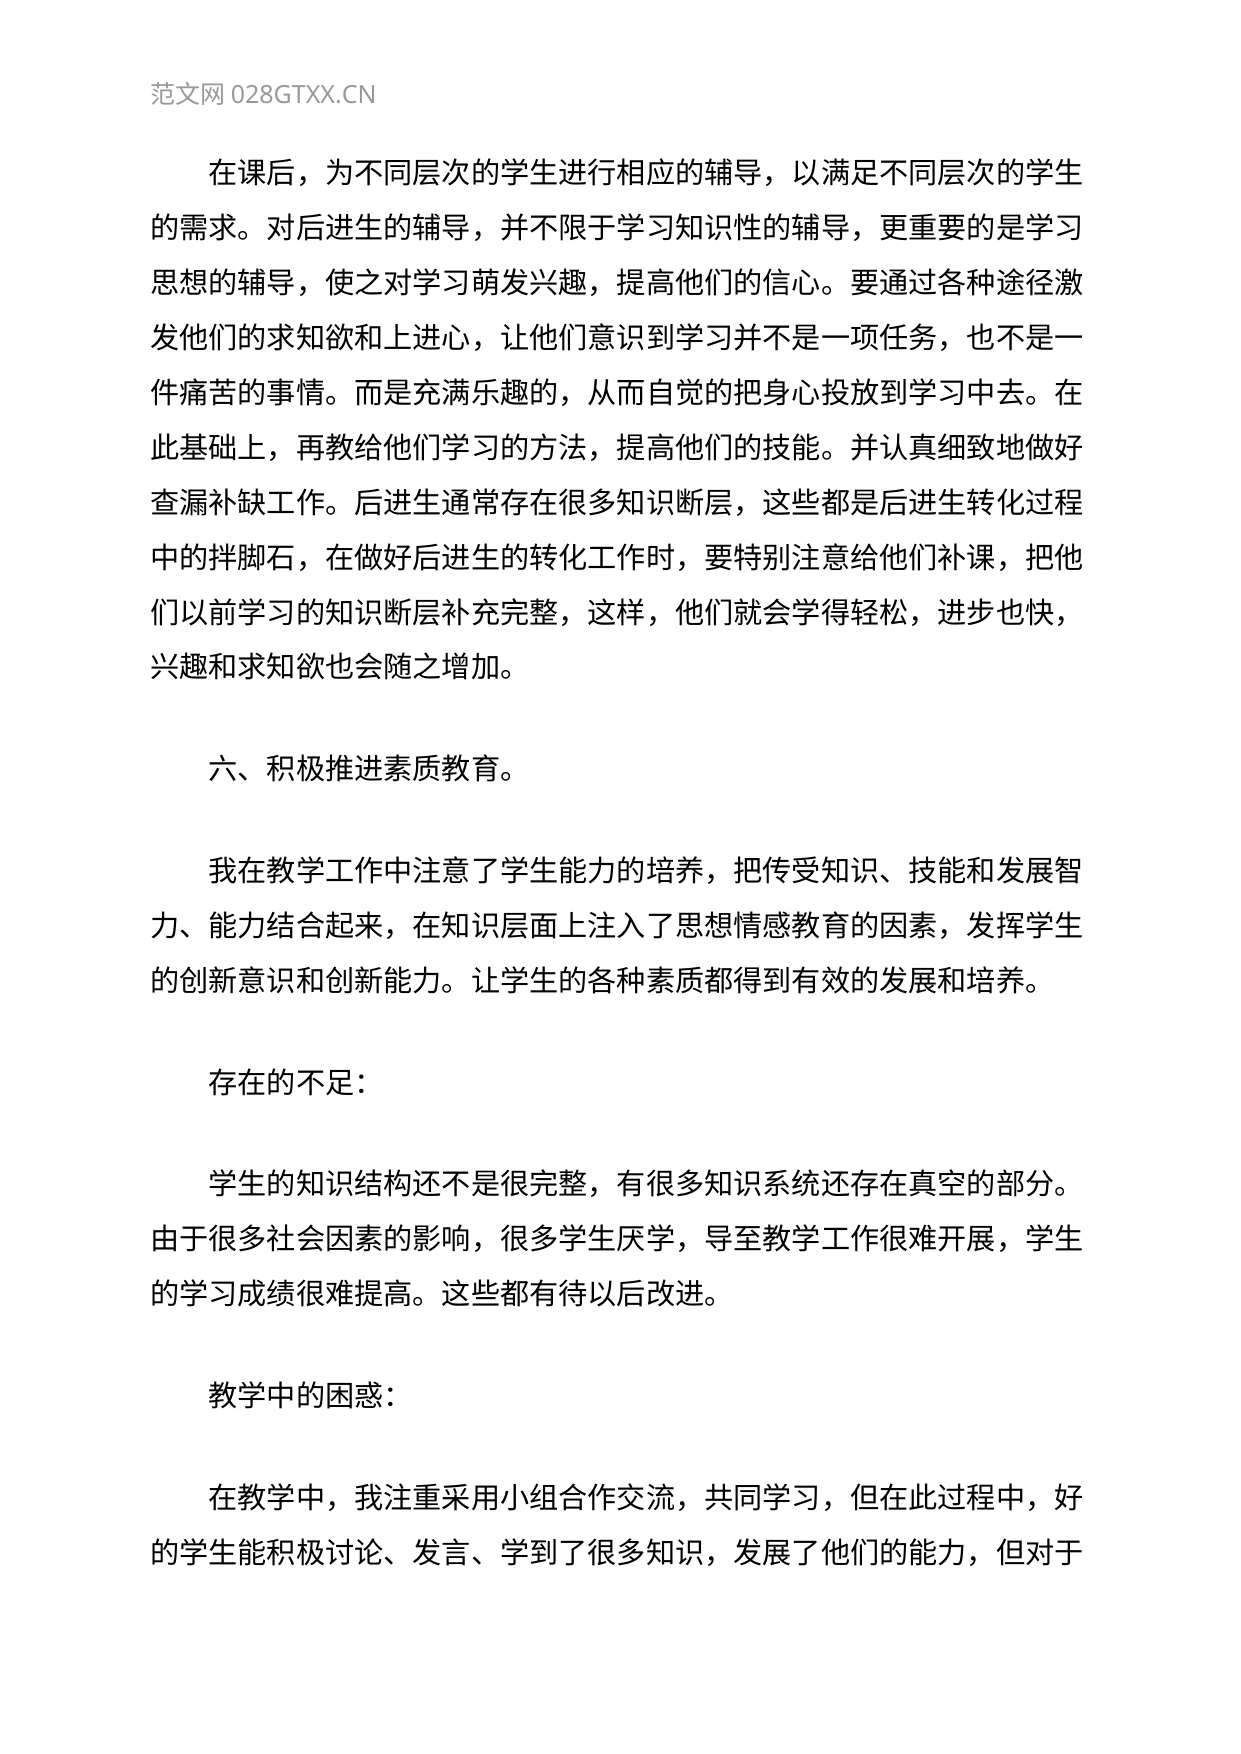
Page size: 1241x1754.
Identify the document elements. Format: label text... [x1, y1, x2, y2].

text 教学中的困惑： [150, 1372, 1090, 1415]
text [150, 1474, 1090, 1571]
text 我在教学工作中注意了学生能力的培养，把传受知识、技能和发展智力、能力结合起来，在知识层面上注入了思想情感教育的因素，发挥学生的创新意识和创新能力。让学生的各种素质都得到有效的发展和培养。 [150, 848, 1090, 1000]
text 存在的不足： [150, 1059, 1090, 1101]
text 学生的知识结构还不是很完整，有很多知识系统还存在真空的部分。由于很多社会因素的影响，很多学生厌学，导至教学工作很难开展，学生的学习成绩很难提高。这些都有待以后改进。 [150, 1161, 1090, 1313]
text 在课后，为不同层次的学生进行相应的辅导，以满足不同层次的学生的需求。对后进生的辅导，并不限于学习知识性的辅导，更重要的是学习思想的辅导，使之对学习萌发兴趣，提高他们的信心。要通过各种途径激发他们的求知欲和上进心，让他们意识到学习并不是一项任务，也不是一件痛苦的事情。而是充满乐趣的，从而自觉的把身心投放到学习中去。在此基础上，再教给他们学习的方法，提高他们的技能。并认真细致地做好查漏补缺工作。后进生通常存在很多知识断层，这些都是后进生转化过程中的拌脚石，在做好后进生的转化工作时，要特别注意给他们补课，把他们以前学习的知识断层补充完整，这样，他们就会学得轻松，进步也快，兴趣和求知欲也会随之增加。 [150, 150, 1090, 686]
text 六、积极推进素质教育。 [150, 746, 1090, 788]
